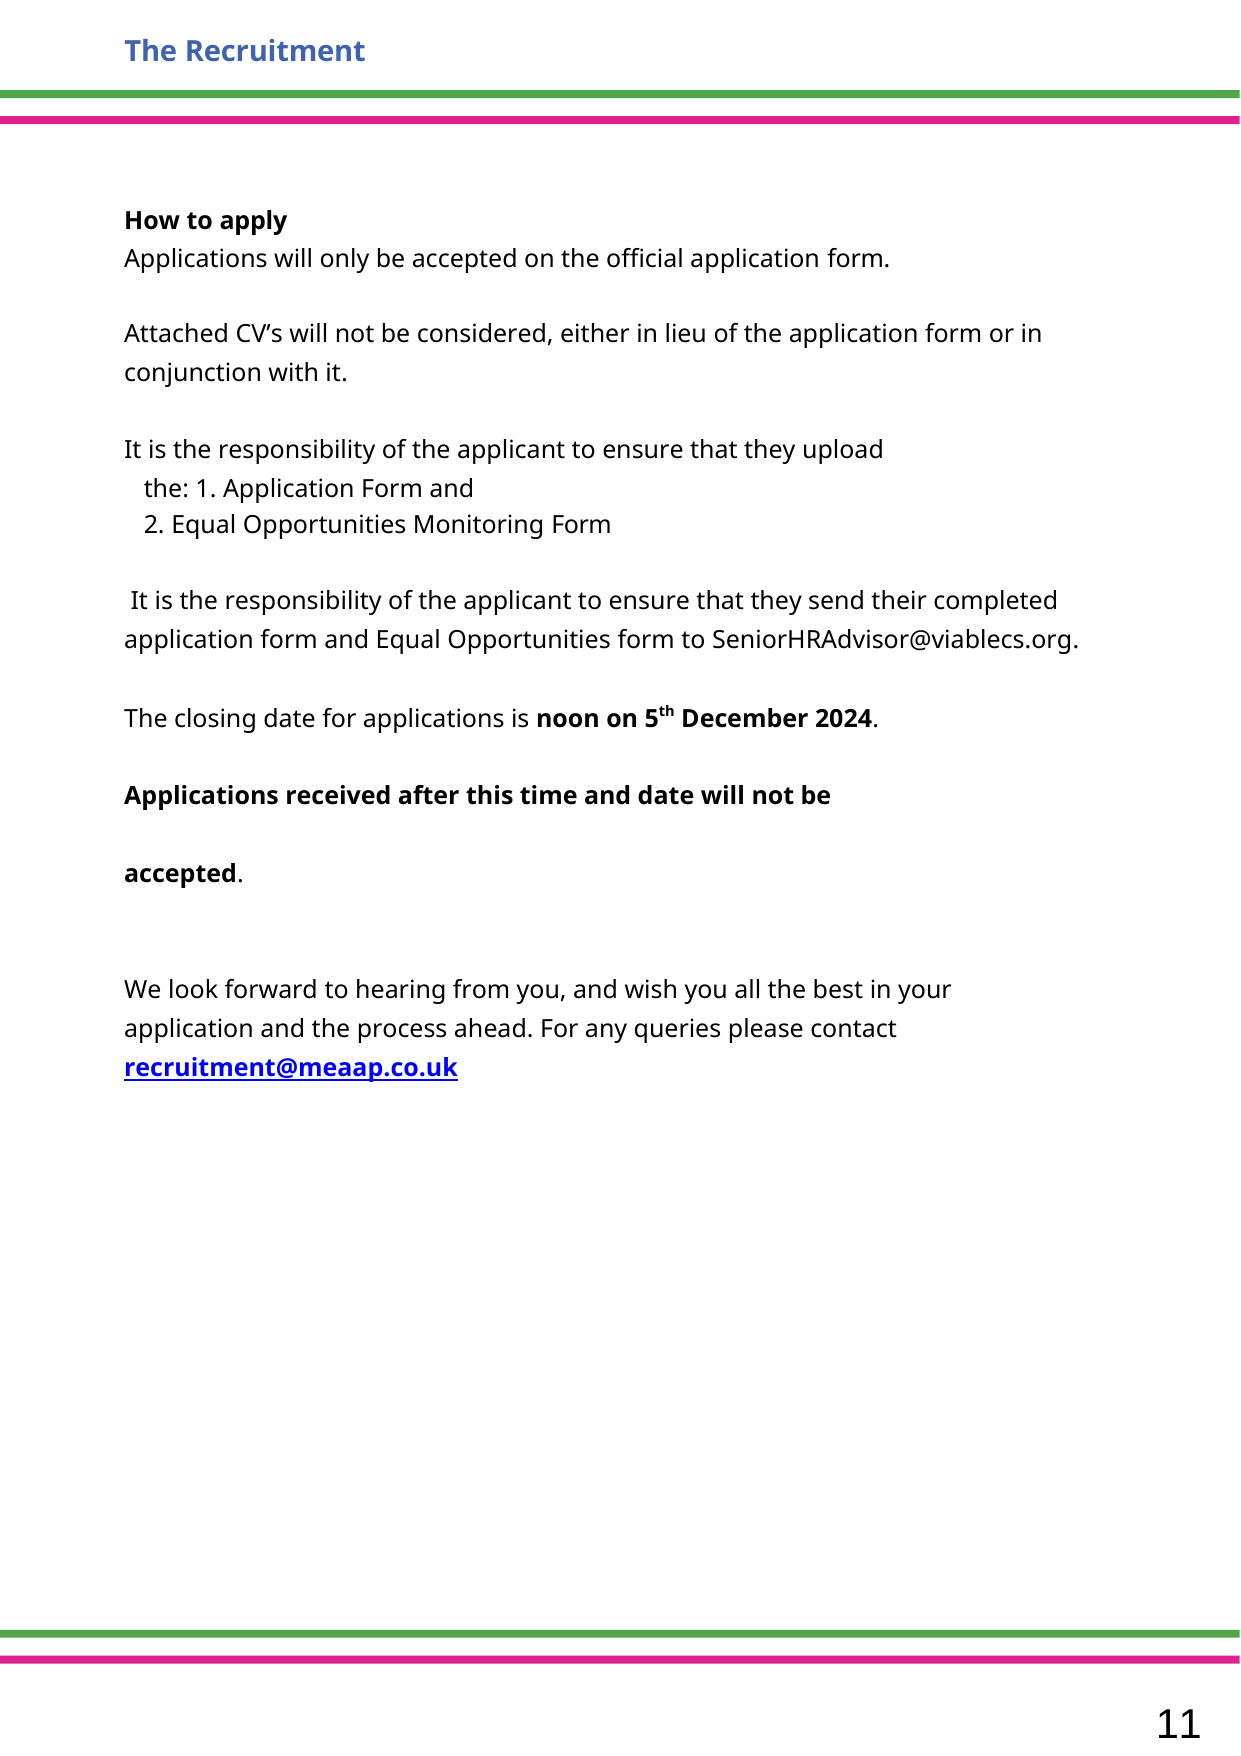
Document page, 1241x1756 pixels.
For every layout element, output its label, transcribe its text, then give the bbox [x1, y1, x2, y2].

text It is the responsibility of the applicant to ensure that they upload the: 1. Application Form and [124, 432, 891, 505]
text Attached CV’s will not be considered, either in lieu of the application form or in conjunction with it. [124, 315, 1109, 389]
text We look forward to hearing from you, and wish you all the best in your application and the process ahead. For any queries please contact recruitment@meaap.co.uk [124, 972, 1076, 1084]
text The closing date for applications is noon on 5th December 2024. Applications received after this time and date will not be accepted. [124, 700, 947, 889]
subtitle How to apply [124, 202, 1180, 236]
text Applications will only be accepted on the official application form. [124, 241, 1180, 275]
text It is the responsibility of the applicant to ensure that they send their completed application form and Equal Opportunities form to SeniorHRAdvisor@viablecs.org. [124, 583, 1109, 656]
text 2. Equal Opportunities Monitoring Form [143, 510, 1180, 540]
